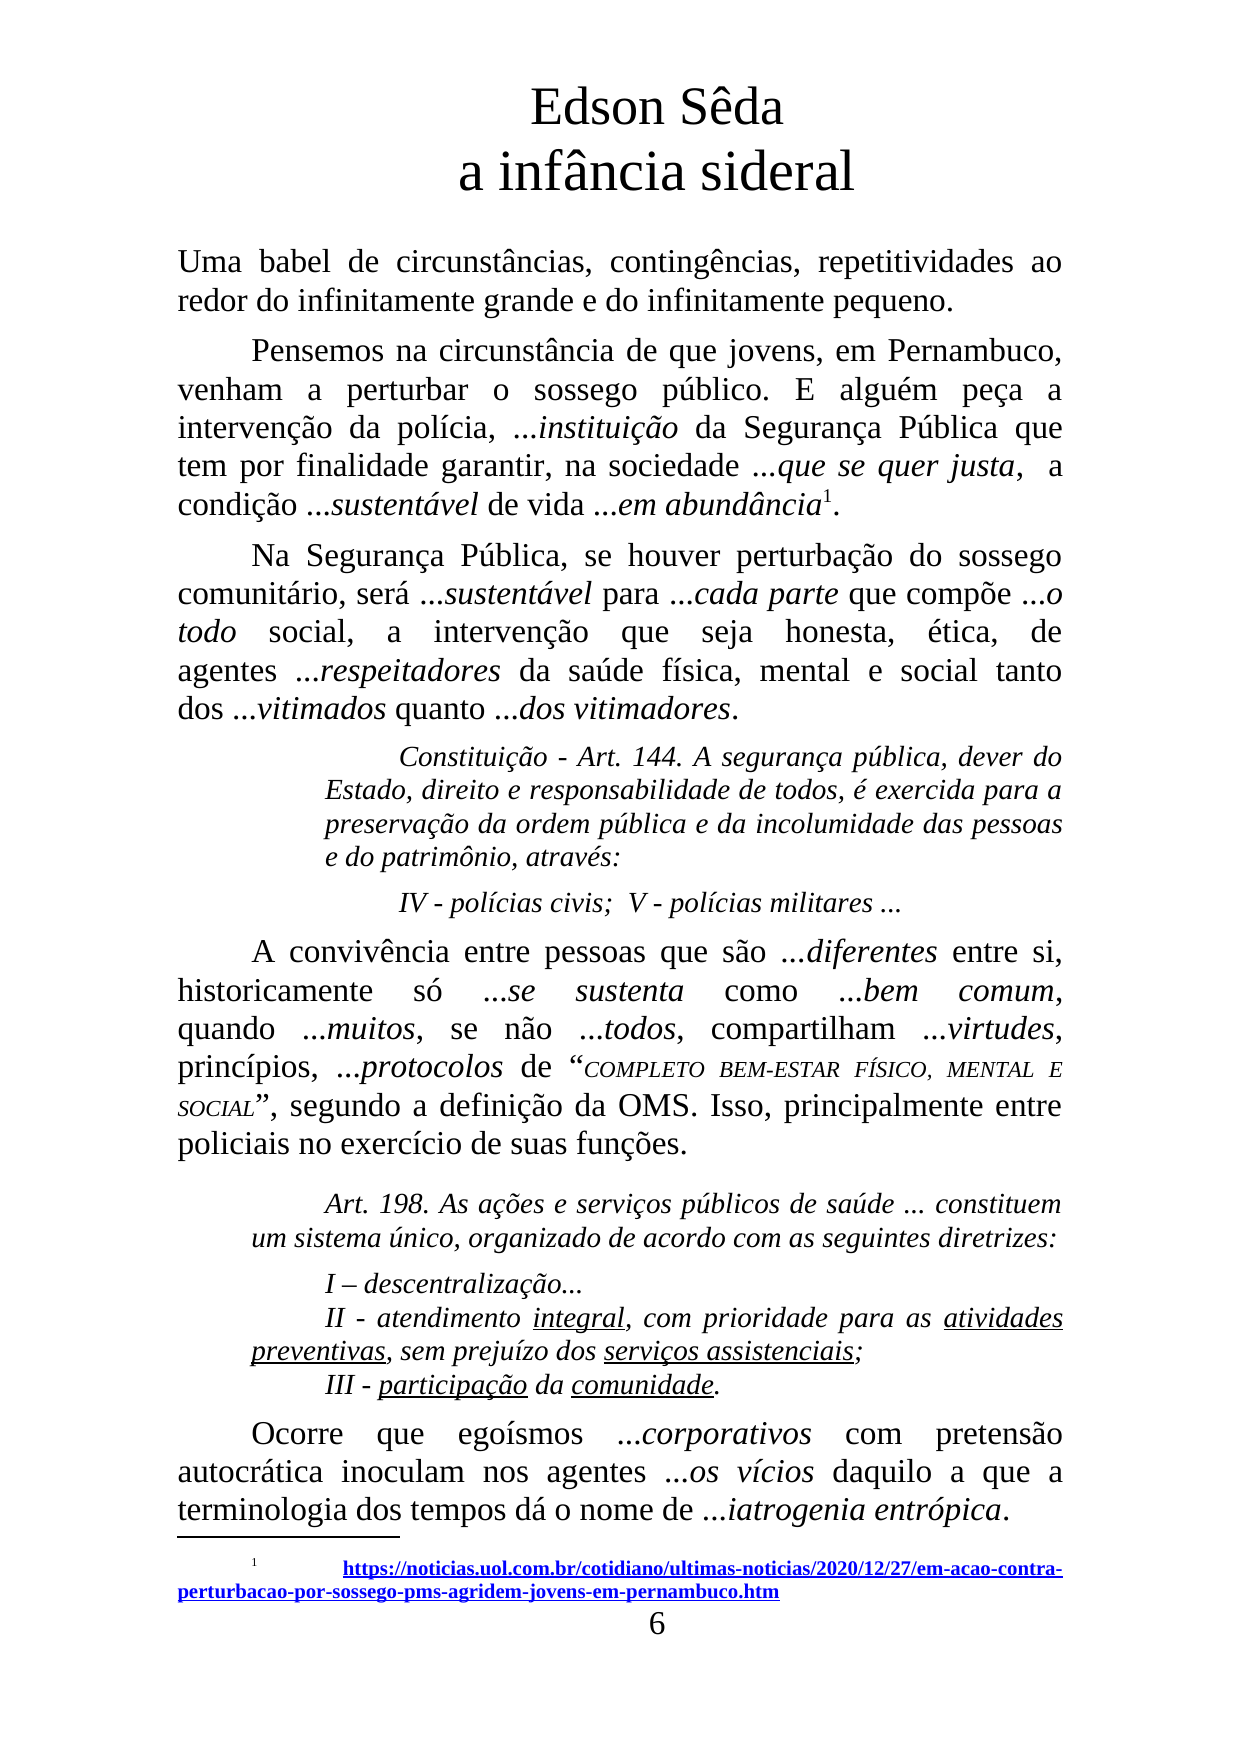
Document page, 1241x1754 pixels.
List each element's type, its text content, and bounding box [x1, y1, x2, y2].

text Pensemos na circunstância de que jovens, em Pernambuco, venham a perturbar o sossego público. E alguém peça a intervenção da polícia, ...instituição da Segurança Pública que tem por finalidade garantir, na sociedade ...que se quer justa, a condição ...sustentável de vida ...em abundância. [177, 331, 1063, 522]
text Art. 198. As ações e serviços públicos de saúde ... constituem um sistema único, organizado de acordo com as seguintes diretrizes: [251, 1187, 1063, 1254]
text IV - polícias civis; V - polícias militares ... [325, 886, 1063, 919]
text Constituição - Art. segurança pública, dever do Estado, direito e responsabilidade de todos, é exercida para a preservação da ordem pública e da incolumidade das pessoas e do patrimônio, através: [325, 739, 1063, 873]
text A convivência entre pessoas que são ...diferentes entre si, historicamente só ...se sustenta como ...bem comum, quando ...muitos, se não ...todos, compartilham ...virtudes, princípios, ...protocolos de “COMPLETO BEM-ESTAR FÍSICO, MENTAL E SOCIAL”, segundo a definição da OMS. Isso, principalmente entre policiais no exercício de suas funções. [177, 932, 1063, 1162]
text II - atendimento integral, com prioridade para as atividades preventivas, sem prejuízo dos serviços assistenciais; [251, 1300, 1063, 1367]
text III - participação da comunidade. [251, 1367, 1063, 1400]
text Ocorre que egoísmos ...corporativos com pretensão autocrática inoculam nos agentes ...os vícios daquilo a que a terminologia dos tempos dá o nome de ...iatrogenia entrópica. [177, 1413, 1063, 1528]
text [177, 241, 1063, 318]
text Na Segurança Pública, se houver perturbação do sossego comunitário, será ...sustentável para ...cada parte que compõe ...o todo social, a intervenção que seja honesta, ética, de agentes ...respeitadores da saúde física, mental e social tanto dos ...vitimados quanto ...dos vitimadores. [177, 535, 1063, 726]
text I – descentralização... [251, 1266, 1063, 1300]
